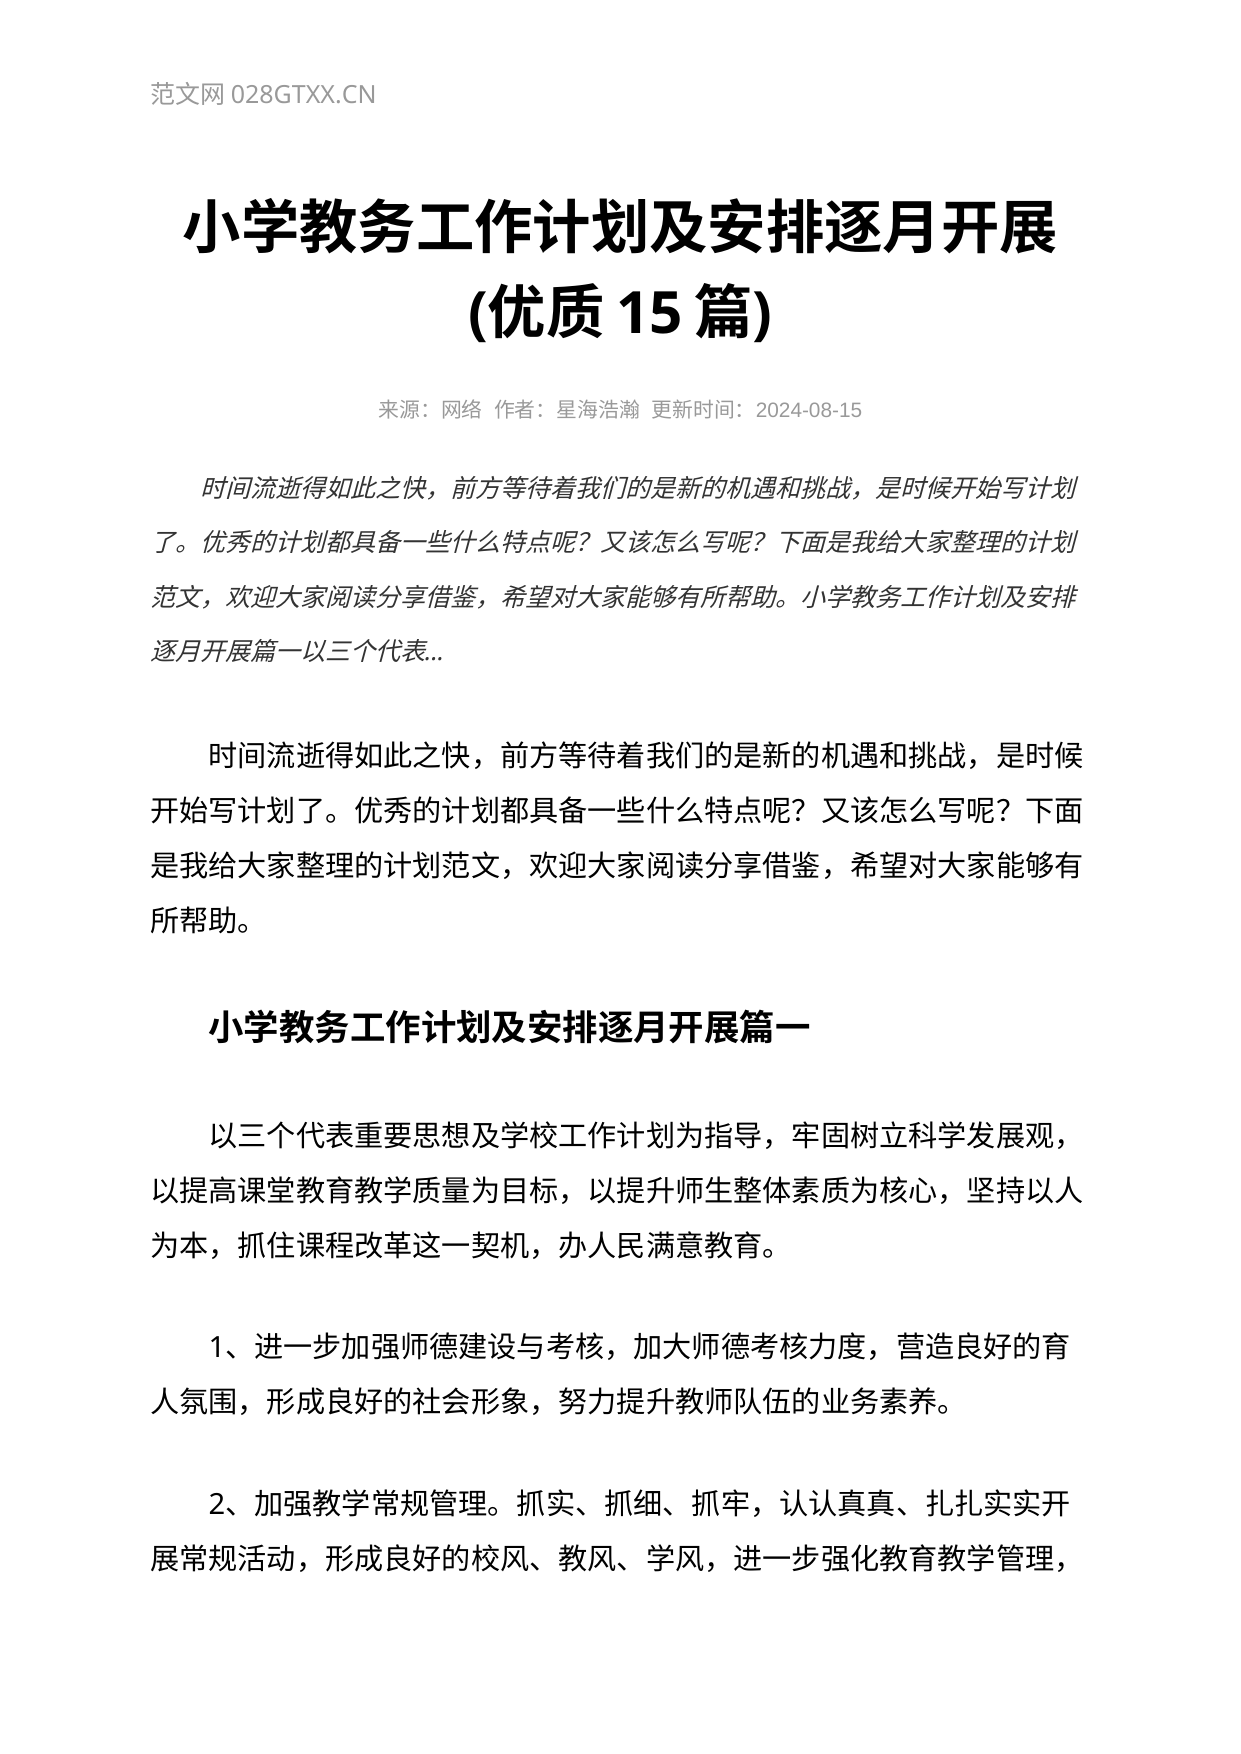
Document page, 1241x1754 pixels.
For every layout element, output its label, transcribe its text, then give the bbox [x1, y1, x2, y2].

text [150, 1481, 1090, 1578]
text 1、进一步加强师德建设与考核，加大师德考核力度，营造良好的育人氛围，形成良好的社会形象，努力提升教师队伍的业务素养。 [150, 1324, 1090, 1421]
text 时间流逝得如此之快，前方等待着我们的是新的机遇和挑战，是时候开始写计划了。优秀的计划都具备一些什么特点呢？又该怎么写呢？下面是我给大家整理的计划范文，欢迎大家阅读分享借鉴，希望对大家能够有所帮助。小学教务工作计划及安排逐月开展篇一以三个代表... [150, 468, 1090, 668]
text 以三个代表重要思想及学校工作计划为指导，牢固树立科学发展观，以提高课堂教育教学质量为目标，以提升师生整体素质为核心，坚持以人为本，抓住课程改革这一契机，办人民满意教育。 [150, 1112, 1090, 1264]
text 时间流逝得如此之快，前方等待着我们的是新的机遇和挑战，是时候开始写计划了。优秀的计划都具备一些什么特点呢？又该怎么写呢？下面是我给大家整理的计划范文，欢迎大家阅读分享借鉴，希望对大家能够有所帮助。 [150, 733, 1090, 939]
text 小学教务工作计划及安排逐月开展篇一 [150, 999, 1090, 1050]
text 来源：网络 作者：星海浩瀚 更新时间：2024-08-15 [150, 397, 1090, 421]
subtitle 小学教务工作计划及安排逐月开展(优质15篇) [150, 181, 1090, 351]
